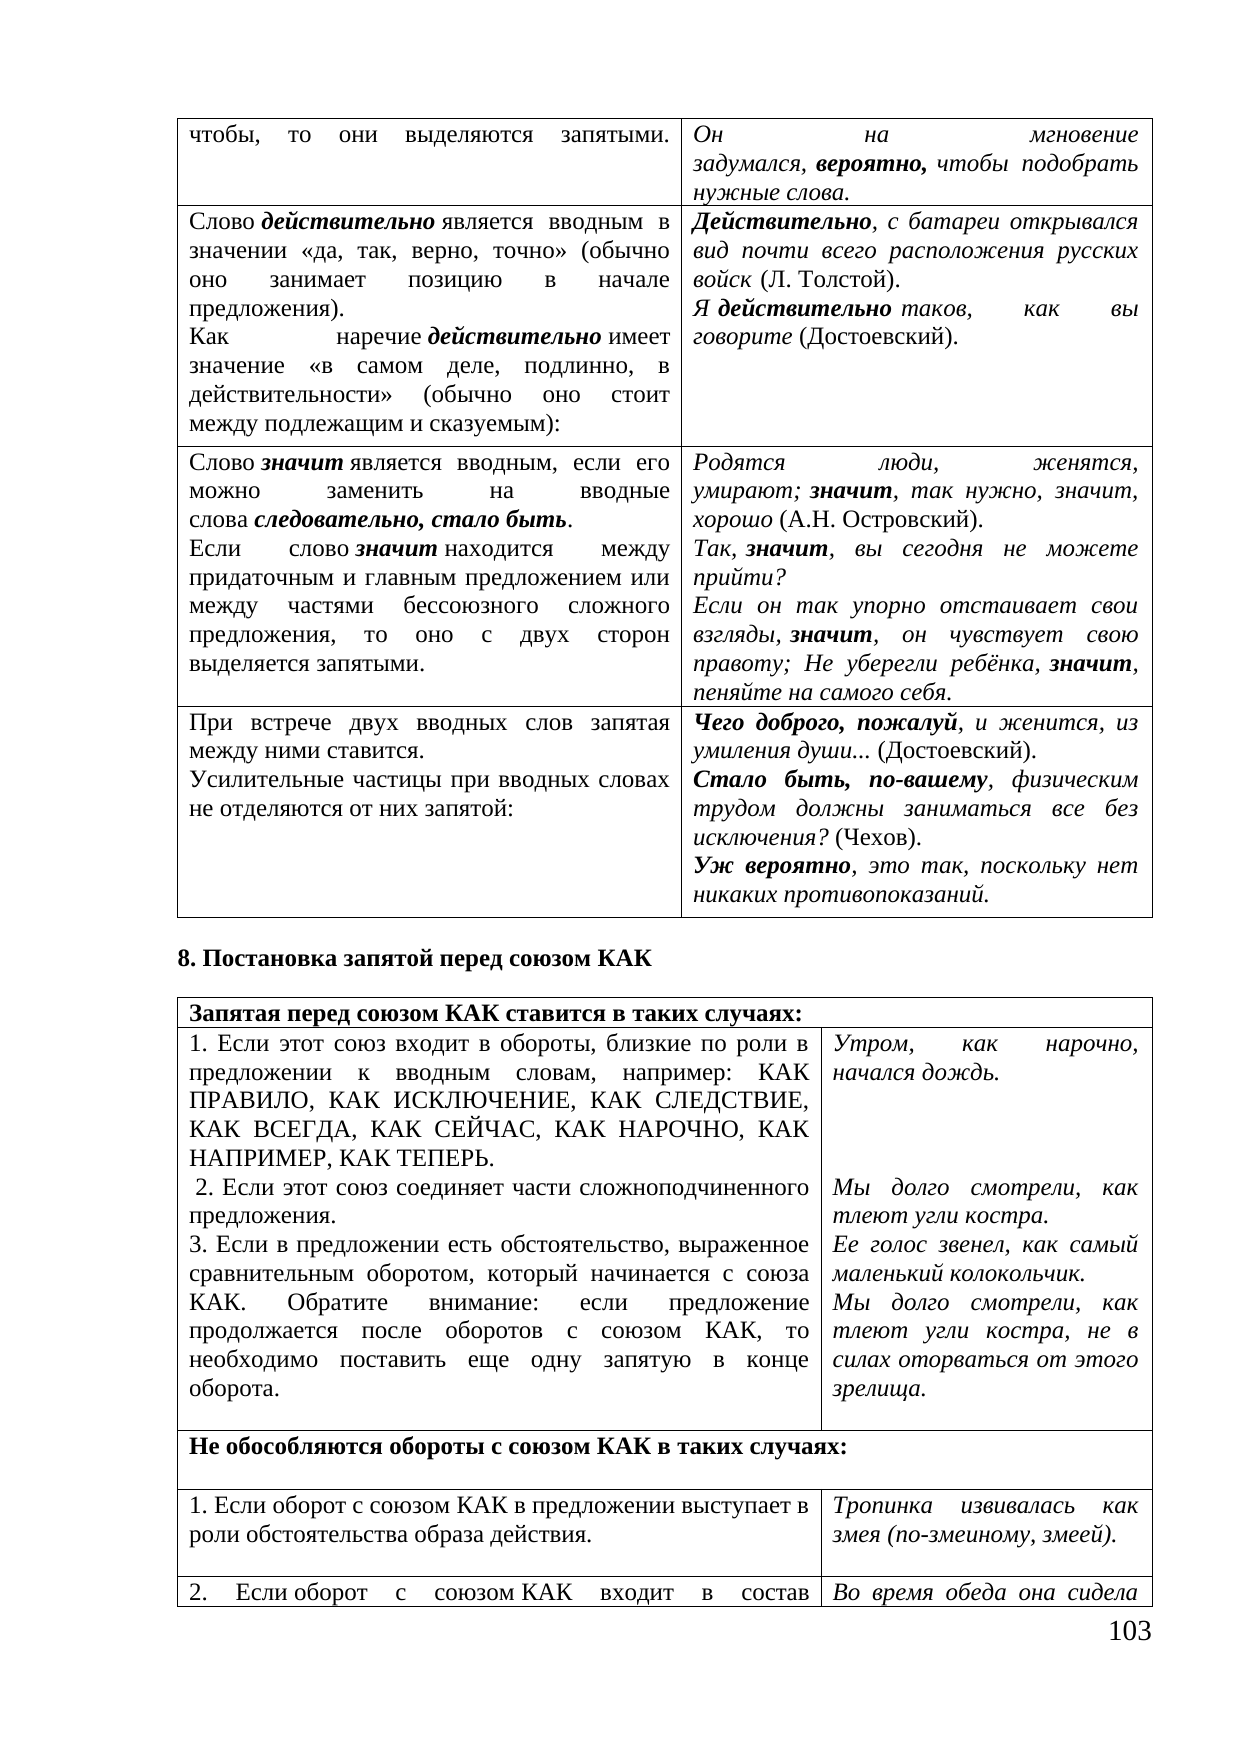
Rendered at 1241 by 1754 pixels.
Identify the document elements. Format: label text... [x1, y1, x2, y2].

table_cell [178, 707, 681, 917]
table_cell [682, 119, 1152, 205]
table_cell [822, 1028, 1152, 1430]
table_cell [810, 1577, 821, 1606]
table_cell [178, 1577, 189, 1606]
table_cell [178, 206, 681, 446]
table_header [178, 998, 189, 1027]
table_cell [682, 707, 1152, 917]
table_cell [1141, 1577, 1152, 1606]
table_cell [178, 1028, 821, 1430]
subtitle 8. Постановка запятой перед союзом КАК [177, 943, 1152, 972]
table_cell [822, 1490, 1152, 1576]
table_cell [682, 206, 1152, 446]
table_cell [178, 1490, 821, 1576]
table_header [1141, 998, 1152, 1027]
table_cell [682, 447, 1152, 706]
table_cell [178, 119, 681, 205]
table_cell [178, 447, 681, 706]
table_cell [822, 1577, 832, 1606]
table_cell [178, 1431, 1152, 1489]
